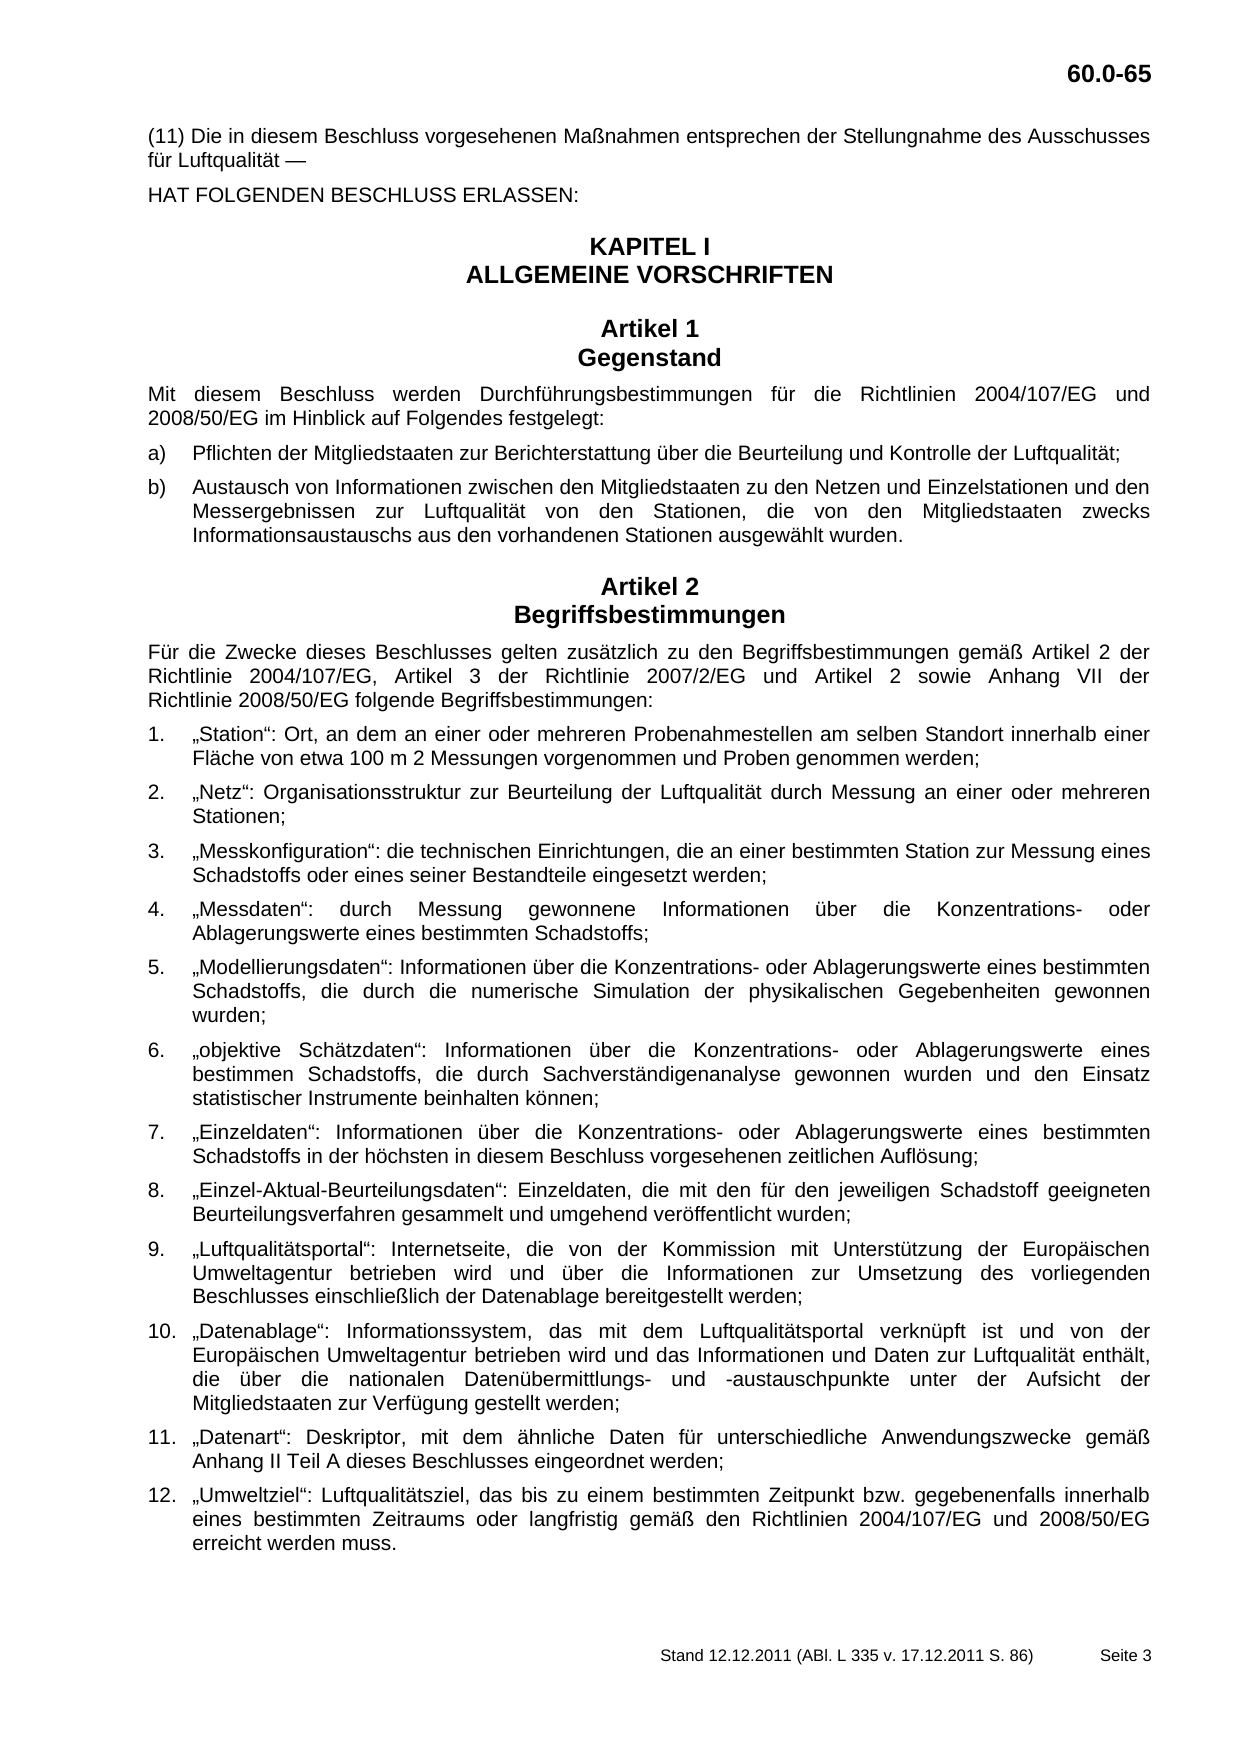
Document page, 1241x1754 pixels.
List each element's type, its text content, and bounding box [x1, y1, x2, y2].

text 4. „Messdaten“: durch Messung gewonnene Informationen über die Konzentrations- oder Ablagerungswerte eines bestimmten Schadstoffs; [148, 897, 1152, 945]
text 3. „Messkonfiguration“: die technischen Einrichtungen, die an einer bestimmten Station zur Messung eines Schadstoffs oder eines seiner Bestandteile eingesetzt werden; [148, 838, 1152, 886]
text 12. „Umweltziel“: Luftqualitätsziel, das bis zu einem bestimmten Zeitpunkt bzw. gegebenenfalls innerhalb eines bestimmten Zeitraums oder langfristig gemäß den Richtlinien 2004/107/EG und 2008/50/EG erreicht werden muss. [148, 1483, 1152, 1555]
text (11) Die in diesem Beschluss vorgesehenen Maßnahmen entsprechen der Stellungnahme des Ausschusses für Luftqualität — [148, 124, 1152, 172]
text b) Austausch von Informationen zwischen den Mitgliedstaaten zu den Netzen und Einzelstationen und den Messergebnissen zur Luftqualität von den Stationen, die von den Mitgliedstaaten zwecks Informationsaustauschs aus den vorhandenen Stationen ausgewählt wurden. [148, 475, 1152, 547]
text 10. „Datenablage“: Informationssystem, das mit dem Luftqualitätsportal verknüpft ist und von der Europäischen Umweltagentur betrieben wird und das Informationen und Daten zur Luftqualität enthält, die über die nationalen Datenübermittlungs- und -austauschpunkte unter der Aufsicht der Mitgliedstaaten zur Verfügung gestellt werden; [148, 1319, 1152, 1414]
text 1. „Station“: Ort, an dem an einer oder mehreren Probenahmestellen am selben Standort innerhalb einer Fläche von etwa 100 m 2 Messungen vorgenommen und Proben genommen werden; [148, 722, 1152, 770]
text 11. „Datenart“: Deskriptor, mit dem ähnliche Daten für unterschiedliche Anwendungszwecke gemäß Anhang II Teil A dieses Beschlusses eingeordnet werden; [148, 1425, 1152, 1473]
text HAT FOLGENDEN BESCHLUSS ERLASSEN: [148, 183, 1152, 207]
text Mit diesem Beschluss werden Durchführungsbestimmungen für die Richtlinien 2004/107/EG und 2008/50/EG im Hinblick auf Folgendes festgelegt: [148, 382, 1152, 430]
text Für die Zwecke dieses Beschlusses gelten zusätzlich zu den Begriffsbestimmungen gemäß Artikel 2 der Richtlinie 2004/107/EG, Artikel 3 der Richtlinie 2007/2/EG und Artikel 2 sowie Anhang VII der Richtlinie 2008/50/EG folgende Begriffsbestimmungen: [148, 639, 1152, 711]
subtitle KAPITEL I ALLGEMEINE VORSCHRIFTEN [148, 232, 1152, 289]
text 6. „objektive Schätzdaten“: Informationen über die Konzentrations- oder Ablagerungswerte eines bestimmen Schadstoffs, die durch Sachverständigenanalyse gewonnen wurden und den Einsatz statistischer Instrumente beinhalten können; [148, 1037, 1152, 1109]
text 7. „Einzeldaten“: Informationen über die Konzentrations- oder Ablagerungswerte eines bestimmten Schadstoffs in der höchsten in diesem Beschluss vorgesehenen zeitlichen Auflösung; [148, 1120, 1152, 1168]
text a) Pflichten der Mitgliedstaaten zur Berichterstattung über die Beurteilung und Kontrolle der Luftqualität; [148, 440, 1152, 464]
subtitle Artikel 1 Gegenstand [148, 314, 1152, 372]
text 9. „Luftqualitätsportal“: Internetseite, die von der Kommission mit Unterstützung der Europäischen Umweltagentur betrieben wird und über die Informationen zur Umsetzung des vorliegenden Beschlusses einschließlich der Datenablage bereitgestellt werden; [148, 1236, 1152, 1308]
subtitle Artikel 2 Begriffsbestimmungen [148, 572, 1152, 629]
text 5. „Modellierungsdaten“: Informationen über die Konzentrations- oder Ablagerungswerte eines bestimmten Schadstoffs, die durch die numerische Simulation der physikalischen Gegebenheiten gewonnen wurden; [148, 955, 1152, 1027]
text 8. „Einzel-Aktual-Beurteilungsdaten“: Einzeldaten, die mit den für den jeweiligen Schadstoff geeigneten Beurteilungsverfahren gesammelt und umgehend veröffentlicht wurden; [148, 1178, 1152, 1226]
text 2. „Netz“: Organisationsstruktur zur Beurteilung der Luftqualität durch Messung an einer oder mehreren Stationen; [148, 780, 1152, 828]
